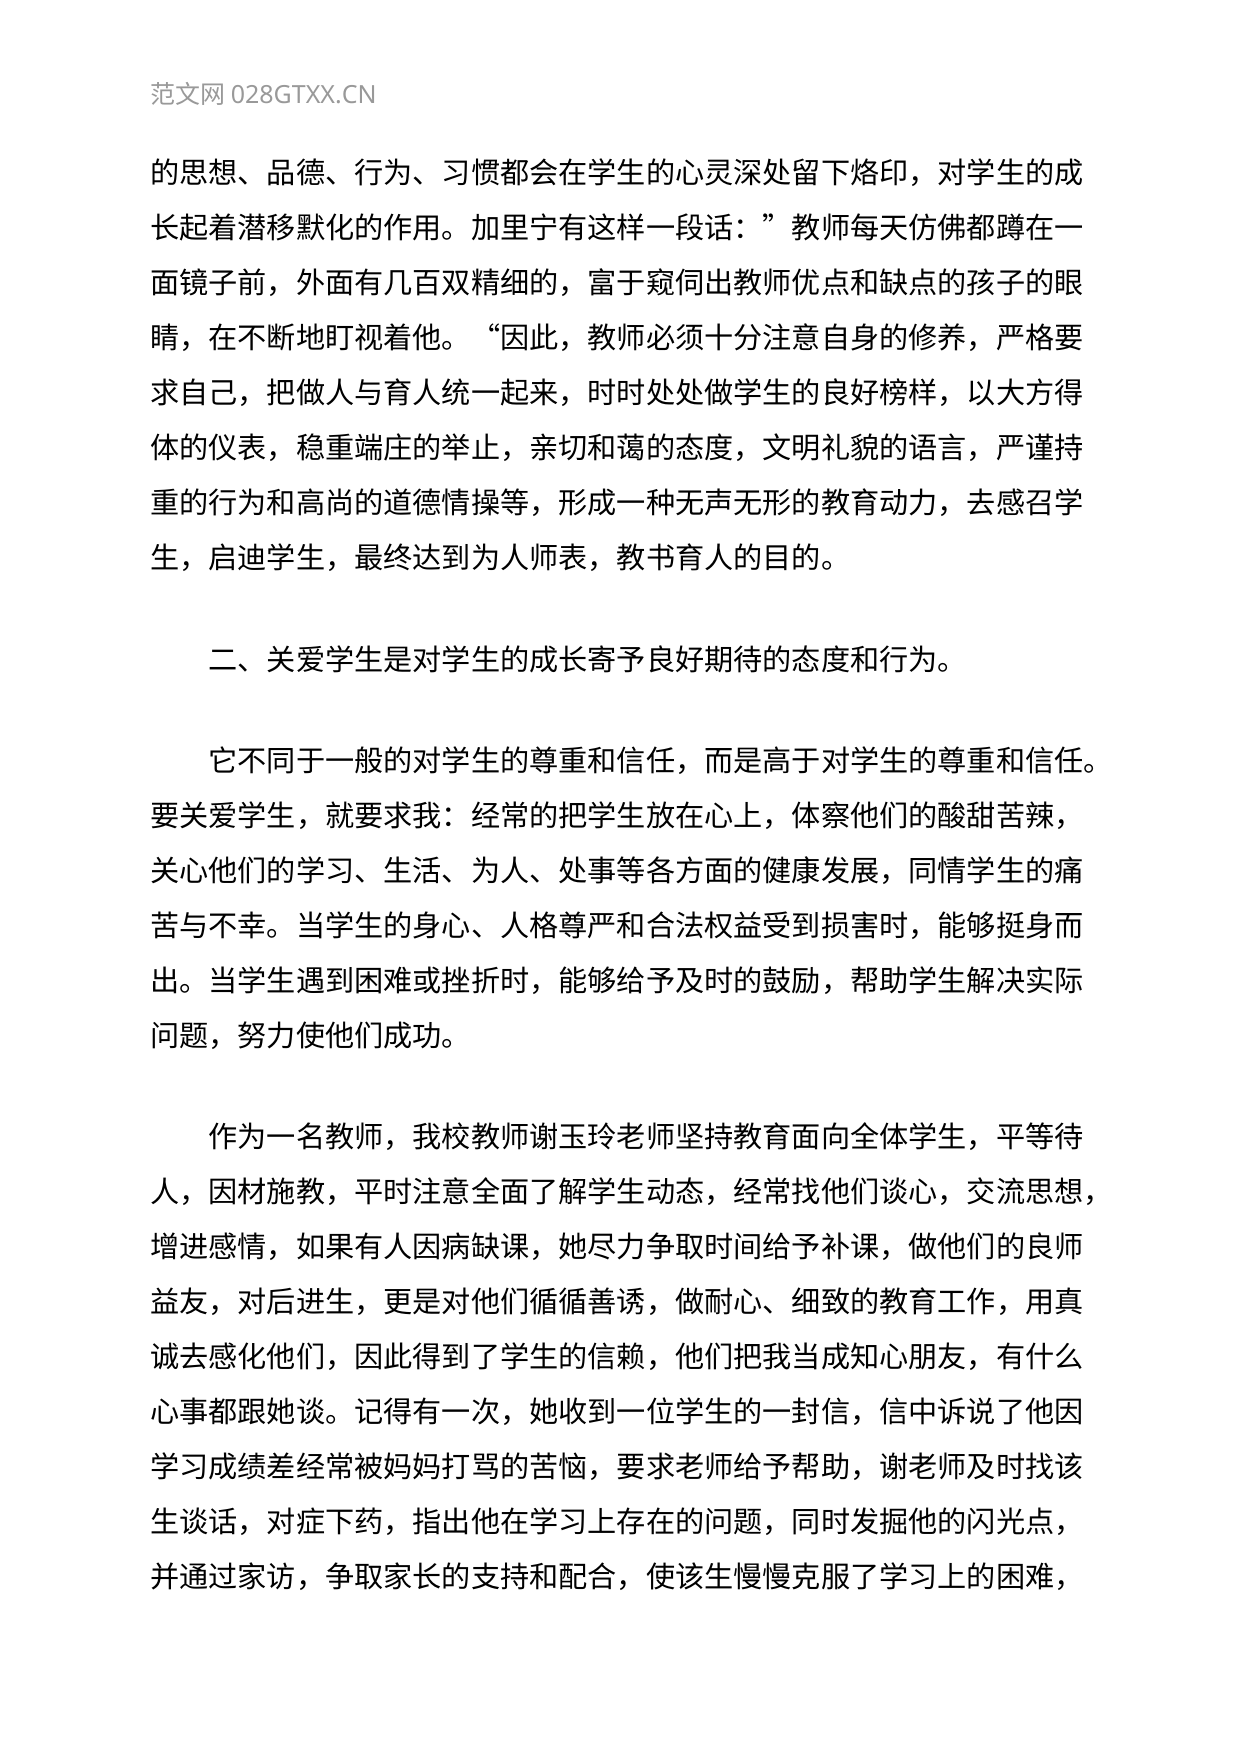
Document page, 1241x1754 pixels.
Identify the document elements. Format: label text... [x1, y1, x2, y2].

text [150, 150, 1090, 577]
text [150, 1114, 1090, 1596]
text 它不同于一般的对学生的尊重和信任，而是高于对学生的尊重和信任。要关爱学生，就要求我：经常的把学生放在心上，体察他们的酸甜苦辣，关心他们的学习、生活、为人、处事等各方面的健康发展，同情学生的痛苦与不幸。当学生的身心、人格尊严和合法权益受到损害时，能够挺身而出。当学生遇到困难或挫折时，能够给予及时的鼓励，帮助学生解决实际问题，努力使他们成功。 [150, 738, 1090, 1054]
text 二、关爱学生是对学生的成长寄予良好期待的态度和行为。 [150, 636, 1090, 678]
